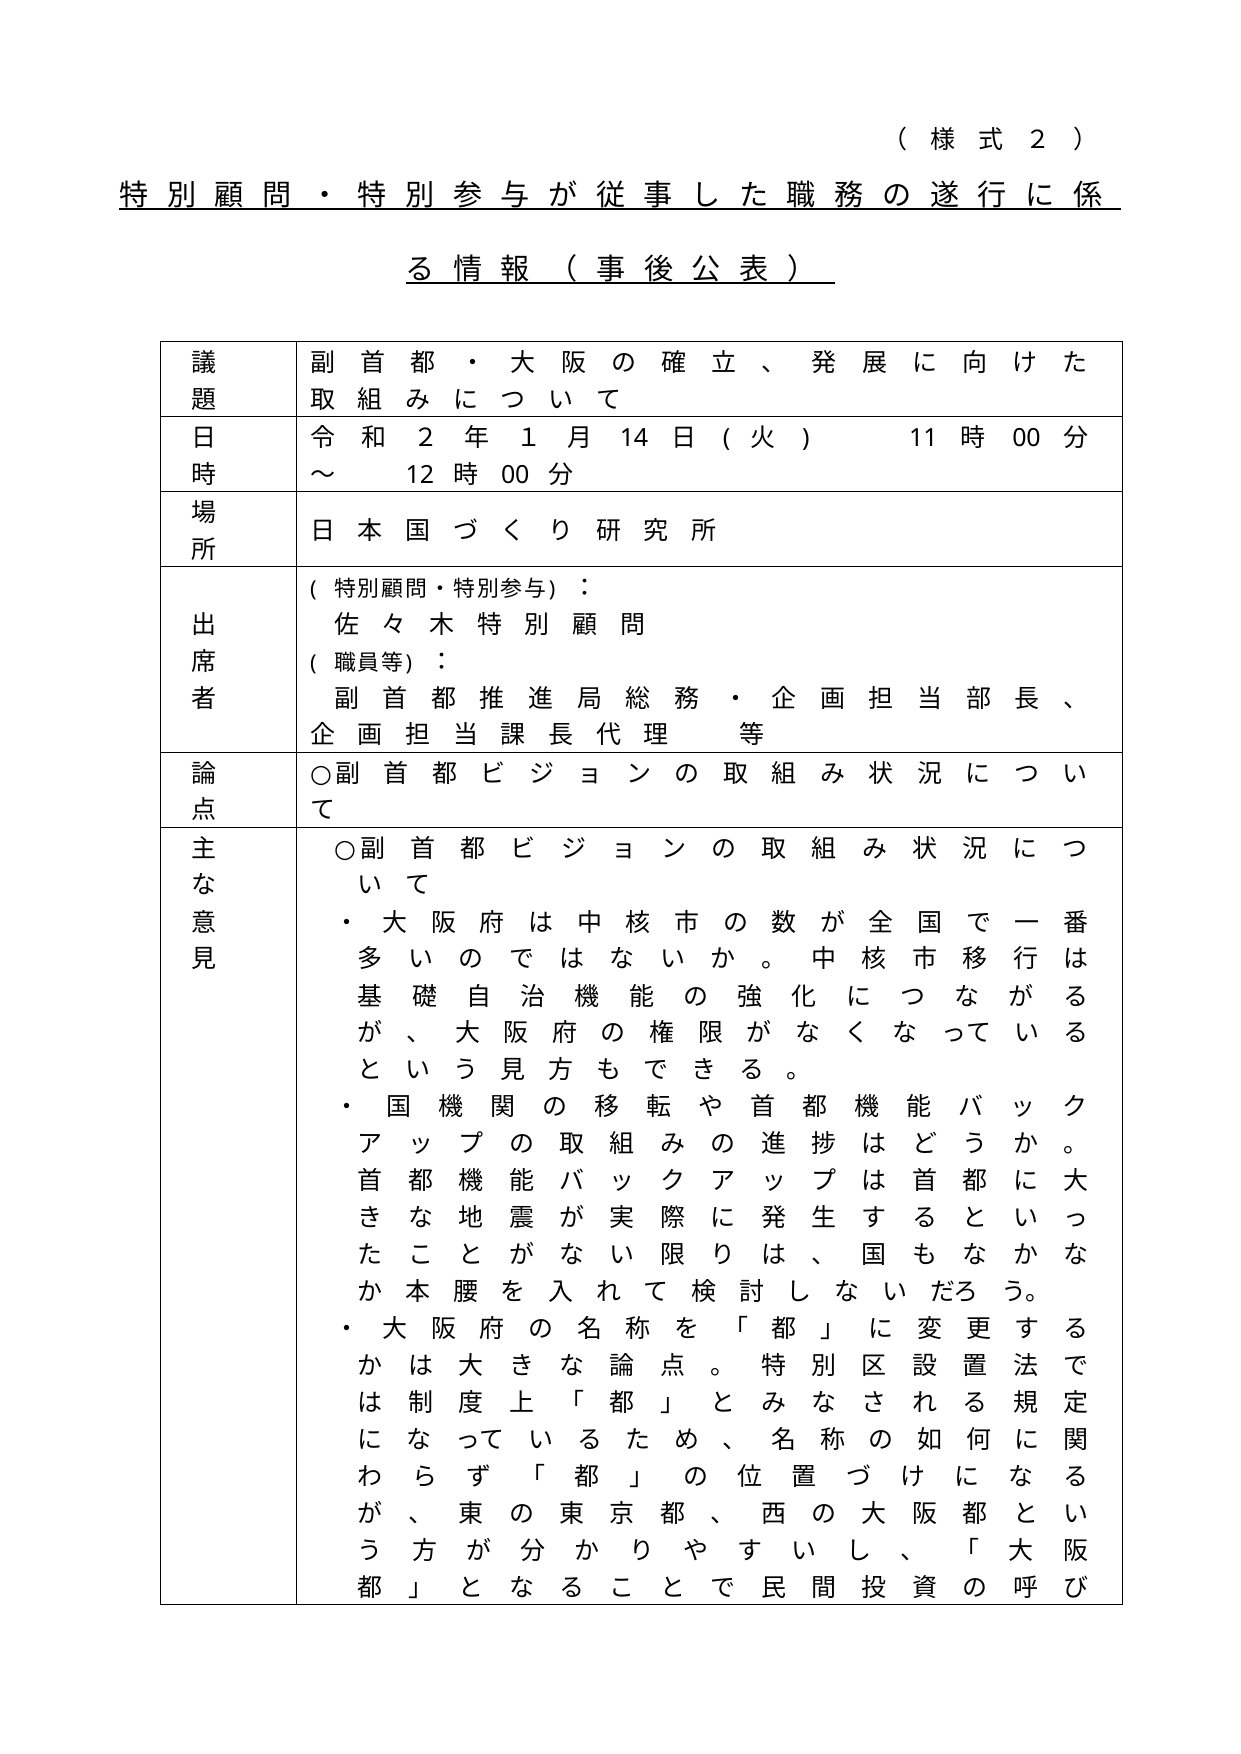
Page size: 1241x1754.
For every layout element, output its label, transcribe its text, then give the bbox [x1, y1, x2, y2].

table_cell 主な意見 [161, 828, 296, 1604]
text （様式２） [119, 119, 1121, 156]
table_cell 出席者 [161, 567, 296, 752]
table_cell 場所 [161, 492, 296, 566]
table_cell ○副首都ビジョンの取組み状況について [297, 753, 1122, 827]
table_cell 日時 [161, 417, 296, 491]
text 特別顧問・特別参与が従事した職務の遂行に係る情報（事後公表） [119, 156, 1121, 208]
table_cell 論点 [161, 753, 296, 827]
text 特別顧問・特別参与が従事した職務の遂行に係る情報（事後公表） [119, 210, 1121, 304]
table_header 副首都・大阪の確立、発展に向けた取組みについて [297, 342, 1122, 416]
table_cell (特別顧問・特別参与)： 佐々木特別顧問 (職員等)： 副首都推進局総務・企画担当部長、企画担当課長代理 等 [297, 567, 1122, 752]
table_header 議題 [161, 342, 296, 416]
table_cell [297, 828, 1122, 1604]
table_cell 日本国づくり研究所 [297, 492, 1122, 566]
table_cell 令和２年１月14日(火) 11時00分 ～ 12時00分 [297, 417, 1122, 491]
